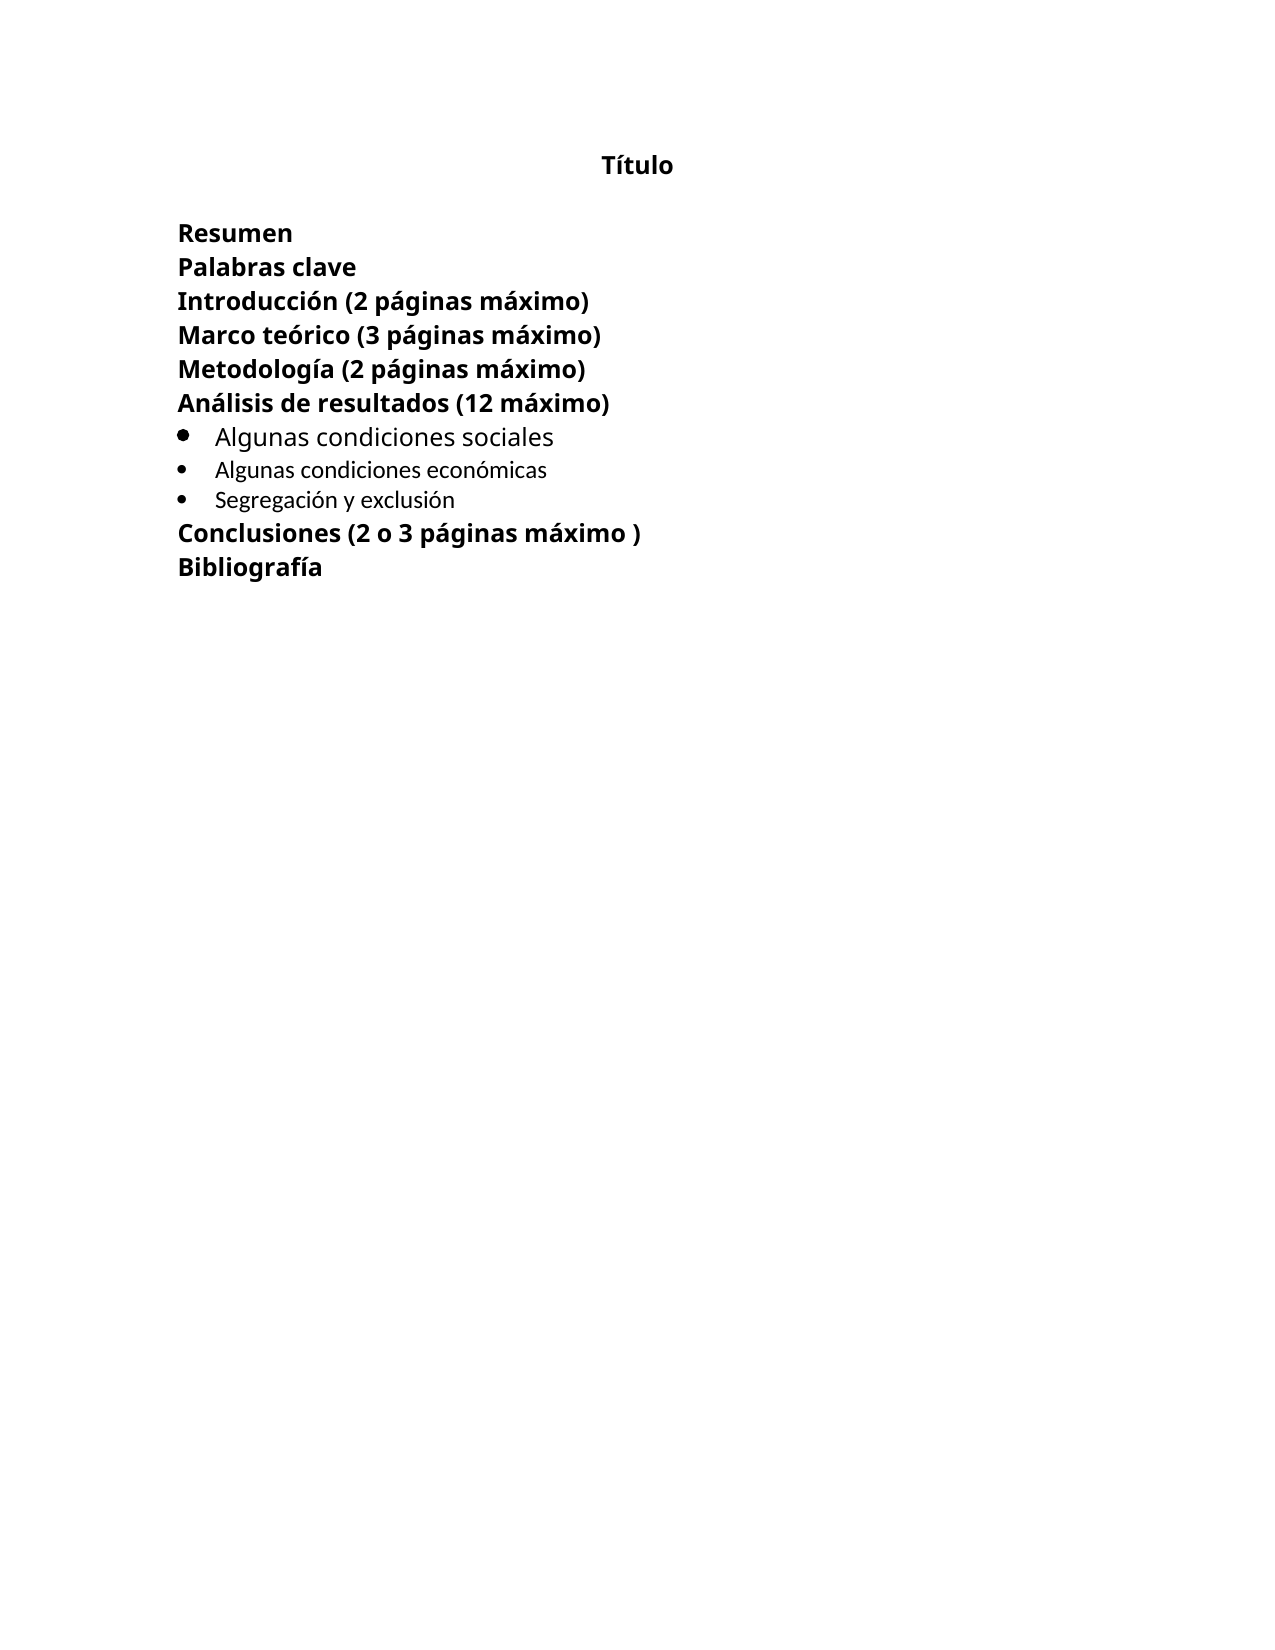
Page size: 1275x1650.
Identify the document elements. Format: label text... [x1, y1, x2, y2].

text Introducción (2 páginas máximo) [177, 284, 1098, 318]
list Segregación y exclusión [177, 485, 1098, 515]
list Algunas condiciones económicas [177, 454, 1098, 485]
text Marco teórico (3 páginas máximo) [177, 318, 1098, 352]
text Conclusiones (2 o 3 páginas máximo ) [177, 515, 1098, 549]
text Metodología (2 páginas máximo) [177, 352, 1098, 386]
text Bibliografía [177, 549, 1098, 583]
text Análisis de resultados (12 máximo) [177, 386, 1098, 420]
text Resumen [177, 216, 1098, 250]
list Algunas condiciones sociales [177, 420, 1098, 454]
text Título [177, 148, 1098, 182]
text Palabras clave [177, 250, 1098, 284]
